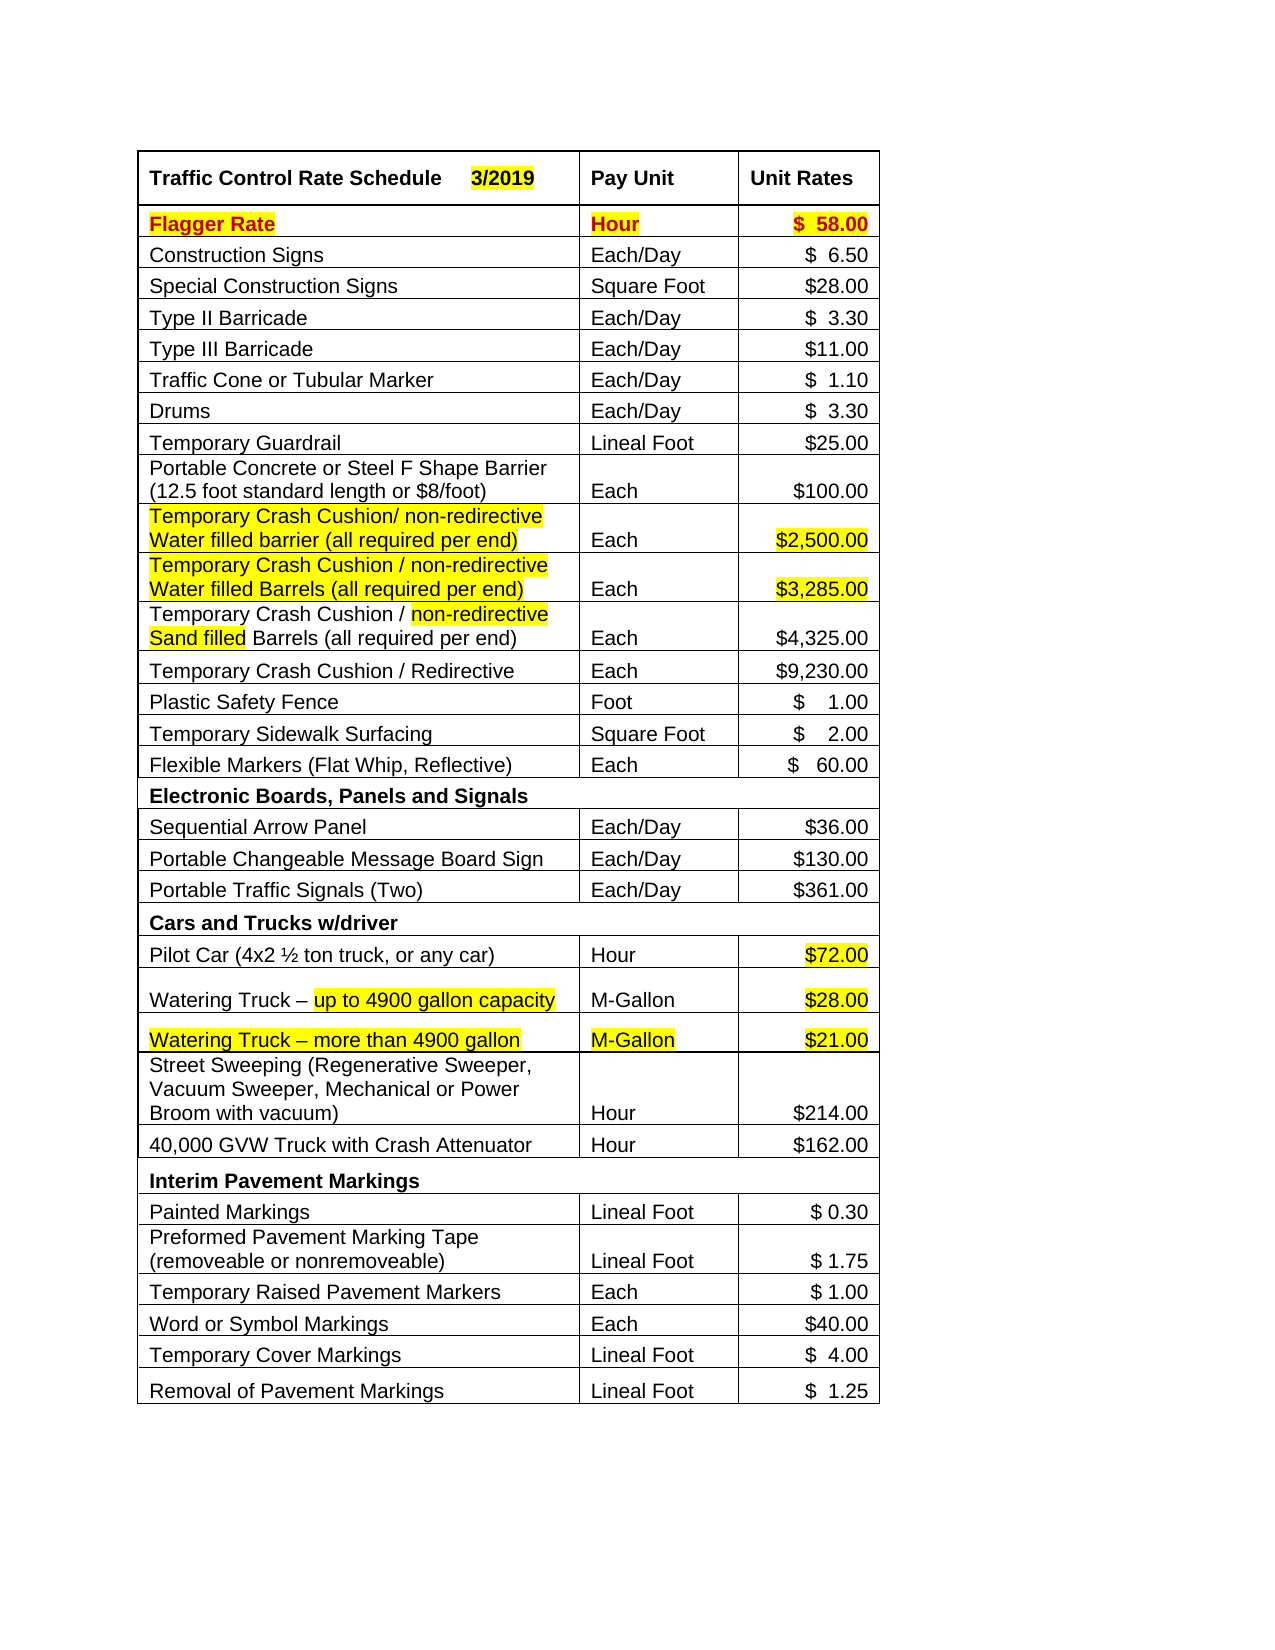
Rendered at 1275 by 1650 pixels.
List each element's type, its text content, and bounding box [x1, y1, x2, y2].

table_cell Portable Changeable Message Board Sign [139, 840, 579, 870]
table_cell Hour [580, 206, 738, 236]
table_cell M-Gallon [580, 1013, 738, 1051]
table_cell Traffic Cone or Tubular Marker [139, 362, 579, 392]
table_cell Hour [580, 936, 738, 967]
table_cell $100.00 [739, 455, 879, 503]
table_cell $ 1.75 [739, 1225, 879, 1273]
table_cell Removal of Pavement Markings [138, 1367, 579, 1403]
table_cell Portable Concrete or Steel F Shape Barrier (12.5 foot standard length or $8/foot) [139, 455, 579, 503]
table_cell $4,325.00 [739, 602, 879, 650]
table_cell $ 2.00 [739, 715, 879, 745]
table_cell Each/Day [580, 362, 738, 392]
table_cell Each/Day [580, 330, 738, 361]
table_cell Each [580, 455, 738, 503]
table_cell Each [580, 1274, 738, 1304]
table_cell $40.00 [739, 1305, 879, 1335]
table_cell Temporary Raised Pavement Markers [138, 1273, 579, 1304]
table_cell Temporary Crash Cushion / non-redirective Sand filled Barrels (all required per end) [139, 602, 579, 650]
table_cell Preformed Pavement Marking Tape (removeable or nonremoveable) [138, 1224, 579, 1273]
table_cell Each [580, 504, 738, 552]
table_cell M-Gallon [580, 968, 738, 1012]
table_cell Hour [580, 1053, 738, 1124]
table_cell Portable Traffic Signals (Two) [139, 871, 579, 902]
table_cell Electronic Boards, Panels and Signals [138, 778, 879, 808]
table_cell $130.00 [739, 840, 879, 870]
table_cell Drums [139, 393, 579, 423]
table_cell Hour [580, 1125, 738, 1157]
table_cell Construction Signs [139, 237, 579, 267]
table_header Unit Rates [739, 152, 879, 204]
table_cell Temporary Guardrail [139, 424, 579, 454]
table_cell $162.00 [739, 1125, 879, 1157]
table_cell Each/Day [580, 871, 738, 902]
table_cell Each [580, 602, 738, 650]
table_cell Plastic Safety Fence [139, 684, 579, 714]
table_cell $ 0.30 [739, 1194, 879, 1224]
table_cell Each [580, 1305, 738, 1335]
table_cell Each/Day [580, 393, 738, 423]
table_cell Type III Barricade [139, 330, 579, 361]
table_cell Lineal Foot [580, 424, 738, 454]
table_cell $36.00 [739, 809, 879, 839]
table_cell $ 1.00 [739, 1274, 879, 1304]
table_cell Temporary Sidewalk Surfacing [139, 715, 579, 745]
table_cell Square Foot [580, 268, 738, 298]
table_cell Flagger Rate [139, 206, 579, 236]
table_cell Interim Pavement Markings [138, 1158, 879, 1193]
table_cell $28.00 [739, 268, 879, 298]
table_cell Pilot Car (4x2 ½ ton truck, or any car) [139, 936, 579, 967]
table_cell Cars and Trucks w/driver [139, 903, 879, 934]
table_cell $9,230.00 [739, 651, 879, 683]
table_cell $2,500.00 [739, 504, 879, 552]
table_cell Temporary Crash Cushion / Redirective [139, 651, 579, 683]
table_cell Lineal Foot [580, 1368, 738, 1403]
table_cell Lineal Foot [580, 1225, 738, 1273]
table_cell Watering Truck – up to 4900 gallon capacity [139, 968, 579, 1012]
table_cell $361.00 [739, 871, 879, 902]
table_cell Each/Day [580, 237, 738, 267]
table_cell Painted Markings [138, 1193, 579, 1224]
table_cell Each [580, 746, 738, 777]
table_cell $11.00 [739, 330, 879, 361]
table_cell Lineal Foot [580, 1336, 738, 1367]
table_cell $25.00 [739, 424, 879, 454]
table_cell Special Construction Signs [139, 268, 579, 298]
table_cell Each/Day [580, 809, 738, 839]
table_cell Lineal Foot [580, 1194, 738, 1224]
table_header Pay Unit [580, 152, 738, 204]
table_cell Each [580, 651, 738, 683]
table_cell $ 1.25 [739, 1368, 879, 1403]
table_cell Each [580, 553, 738, 601]
table_cell Watering Truck – more than 4900 gallon [139, 1013, 579, 1051]
table_cell $72.00 [739, 936, 879, 967]
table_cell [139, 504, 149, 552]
table_cell $ 58.00 [739, 206, 879, 236]
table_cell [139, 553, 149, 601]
table_header Traffic Control Rate Schedule 3/2019 [139, 152, 579, 204]
table_cell Word or Symbol Markings [138, 1304, 579, 1335]
table_cell $ 60.00 [739, 746, 879, 777]
table_cell Type II Barricade [139, 299, 579, 329]
table_cell $ 6.50 [739, 237, 879, 267]
table_cell Temporary Cover Markings [138, 1335, 579, 1367]
table_cell Each/Day [580, 840, 738, 870]
table_cell Street Sweeping (Regenerative Sweeper, Vacuum Sweeper, Mechanical or Power Broom with vacuum) [139, 1053, 579, 1124]
table_cell 40,000 GVW Truck with Crash Attenuator [139, 1125, 579, 1157]
table_cell $ 1.10 [739, 362, 879, 392]
table_cell Flexible Markers (Flat Whip, Reflective) [139, 746, 579, 777]
table_cell $ 3.30 [739, 299, 879, 329]
table_cell Each/Day [580, 299, 738, 329]
table_cell $ 3.30 [739, 393, 879, 423]
table_cell Foot [580, 684, 738, 714]
table_cell Sequential Arrow Panel [139, 809, 579, 839]
table_cell $ 4.00 [739, 1336, 879, 1367]
table_cell $3,285.00 [739, 553, 879, 601]
table_cell $214.00 [739, 1053, 879, 1124]
table_cell $ 1.00 [739, 684, 879, 714]
table_cell $21.00 [739, 1013, 879, 1051]
table_cell $28.00 [739, 968, 879, 1012]
table_cell Square Foot [580, 715, 738, 745]
